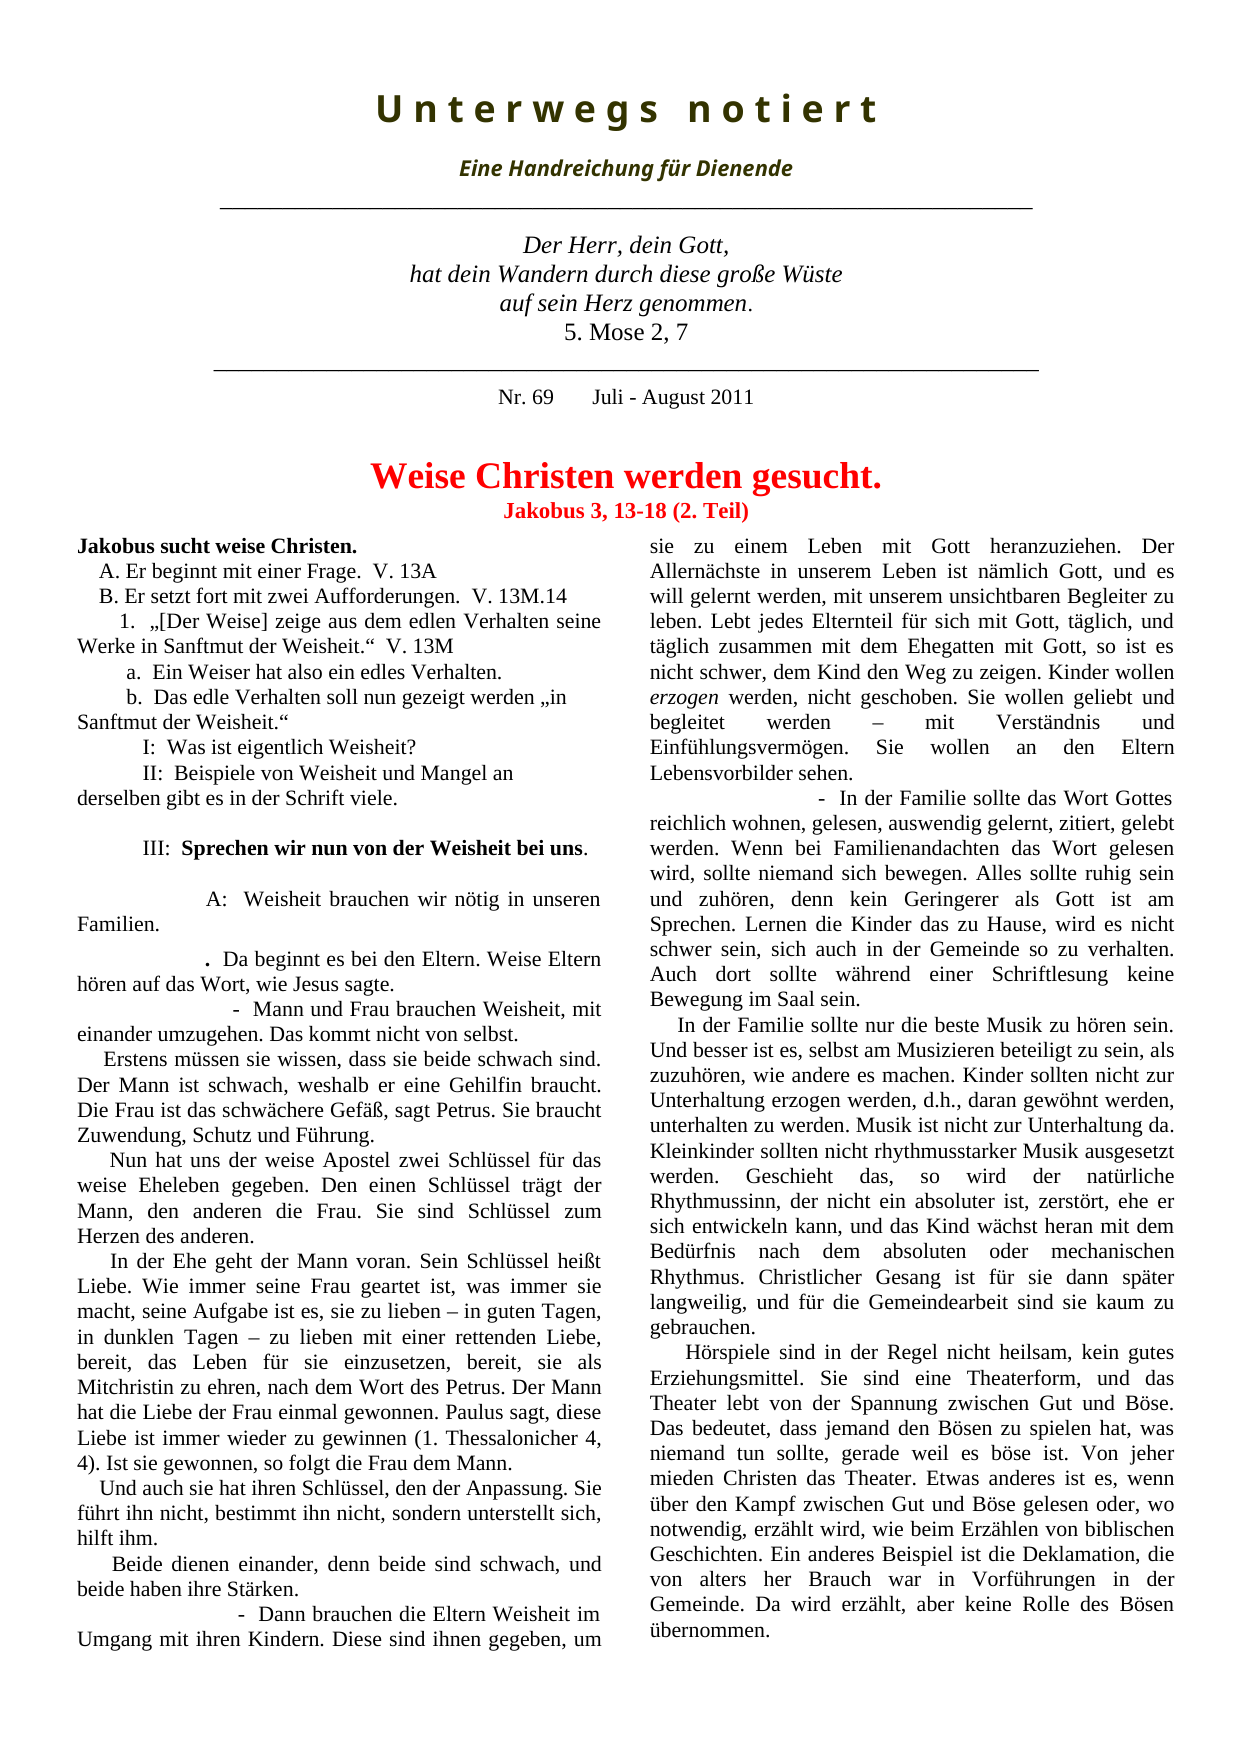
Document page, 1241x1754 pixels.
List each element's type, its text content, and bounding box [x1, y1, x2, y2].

text Beide dienen einander, denn beide sind schwach, und beide haben ihre Stärken. [77, 1551, 602, 1601]
text Jakobus 3, 13-18 (2. Teil) [77, 497, 1175, 523]
text - In der Familie sollte das Wort Gottes reichlich wohnen, gelesen, auswendig gelernt, zitiert, gelebt werden. Wenn bei Familienandachten das Wort gelesen wird, sollte niemand sich bewegen. Alles sollte ruhig sein und zuhören, denn kein Geringerer als Gott ist am Sprechen. Lernen die Kinder das zu Hause, wird es nicht schwer sein, sich auch in der Gemeinde so zu verhalten. Auch dort sollte während einer Schriftlesung keine Bewegung im Saal sein. [649, 785, 1175, 1012]
text hat dein Wandern durch diese große Wüste [77, 259, 1175, 288]
text Jakobus sucht weise Christen. [77, 533, 602, 558]
text In der Ehe geht der Mann voran. Sein Schlüssel heißt Liebe. Wie immer seine Frau geartet ist, was immer sie macht, seine Aufgabe ist es, sie zu lieben – in guten Tagen, in dunklen Tagen – zu lieben mit einer rettenden Liebe, bereit, das Leben für sie einzusetzen, bereit, sie als Mitchristin zu ehren, nach dem Wort des Petrus. Der Mann hat die Liebe der Frau einmal gewonnen. Paulus sagt, diese Liebe ist immer wieder zu gewinnen (1. Thessalonicher 4, 4). Ist sie gewonnen, so folgt die Frau dem Mann. [77, 1248, 602, 1475]
text Der Herr, dein Gott, [77, 231, 1175, 259]
text I: Was ist eigentlich Weisheit? [77, 734, 602, 759]
text __________________________________________________________________ [77, 346, 1175, 374]
text II: Beispiele von Weisheit und Mangel an derselben gibt es in der Schrift viele. [77, 759, 602, 810]
text Eine Handreichung für Dienende [77, 153, 1175, 183]
text - Mann und Frau brauchen Weisheit, mit einander umzugehen. Das kommt nicht von selbst. [77, 996, 602, 1046]
text 1. „[Der Weise] zeige aus dem edlen Verhalten seine Werke in Sanftmut der Weisheit.“ V. 13M [77, 608, 602, 659]
text Weise Christen werden gesucht. [77, 453, 1175, 497]
text b. Das edle Verhalten soll nun gezeigt werden „in Sanftmut der Weisheit.“ [77, 684, 602, 734]
title U n t e r w e g s n o t i e r t [77, 83, 1175, 134]
text A. Er beginnt mit einer Frage. V. 13A [77, 558, 602, 583]
text Erstens müssen sie wissen, dass sie beide schwach sind. Der Mann ist schwach, weshalb er eine Gehilfin braucht. Die Frau ist das schwächere Gefäß, sagt Petrus. Sie braucht Zuwendung, Schutz und Führung. [77, 1046, 602, 1147]
text - Dann brauchen die Eltern Weisheit im Umgang mit ihren Kindern. Diese sind ihnen gegeben, um sie zu einem Leben mit Gott heranzuziehen. Der Allernächste in unserem Leben ist nämlich Gott, und es will gelernt werden, mit unserem unsichtbaren Begleiter zu leben. Lebt jedes Elternteil für sich mit Gott, täglich, und täglich zusammen mit dem Ehegatten mit Gott, so ist es nicht schwer, dem Kind den Weg zu zeigen. Kinder wollen erzogen werden, nicht geschoben. Sie wollen geliebt und begleitet werden – mit Verständnis und Einfühlungsvermögen. Sie wollen an den Eltern Lebensvorbilder sehen. [649, 533, 1175, 785]
text B. Er setzt fort mit zwei Aufforderungen. V. 13M.14 [77, 583, 602, 608]
text Hörspiele sind in der Regel nicht heilsam, kein gutes Erziehungsmittel. Sie sind eine Theaterform, und das Theater lebt von der Spannung zwischen Gut und Böse. Das bedeutet, dass jemand den Bösen zu spielen hat, was niemand tun sollte, gerade weil es böse ist. Von jeher mieden Christen das Theater. Etwas anderes ist es, wenn über den Kampf zwischen Gut und Böse gelesen oder, wo notwendig, erzählt wird, wie beim Erzählen von biblischen Geschichten. Ein anderes Beispiel ist die Deklamation, die von alters her Brauch war in Vorführungen in der Gemeinde. Da wird erzählt, aber keine Rolle des Bösen übernommen. [649, 1339, 1175, 1642]
text III: Sprechen wir nun von der Weisheit bei uns. [77, 835, 602, 860]
text Nun hat uns der weise Apostel zwei Schlüssel für das weise Eheleben gegeben. Den einen Schlüssel trägt der Mann, den anderen die Frau. Sie sind Schlüssel zum Herzen des anderen. [77, 1147, 602, 1248]
text 5. Mose 2, 7 [77, 317, 1175, 346]
text In der Familie sollte nur die beste Musik zu hören sein. Und besser ist es, selbst am Musizieren beteiligt zu sein, als zuzuhören, wie andere es machen. Kinder sollten nicht zur Unterhaltung erzogen werden, d.h., daran gewöhnt werden, unterhalten zu werden. Musik ist nicht zur Unterhaltung da. Kleinkinder sollten nicht rhythmusstarker Musik ausgesetzt werden. Geschieht das, so wird der natürliche Rhythmussinn, der nicht ein absoluter ist, zerstört, ehe er sich entwickeln kann, und das Kind wächst heran mit dem Bedürfnis nach dem absoluten oder mechanischen Rhythmus. Christlicher Gesang ist für sie dann später langweilig, und für die Gemeindearbeit sind sie kaum zu gebrauchen. [649, 1012, 1175, 1339]
text Und auch sie hat ihren Schlüssel, den der Anpassung. Sie führt ihn nicht, bestimmt ihn nicht, sondern unterstellt sich, hilft ihm. [77, 1475, 602, 1551]
text Nr. 69 Juli - August 2011 [77, 384, 1175, 409]
text _________________________________________________________________ [77, 183, 1175, 211]
text auf sein Herz genommen. [77, 288, 1175, 317]
text . Da beginnt es bei den Eltern. Weise Eltern hören auf das Wort, wie Jesus sagte. [77, 946, 602, 996]
text A: Weisheit brauchen wir nötig in unseren Familien. [77, 886, 602, 936]
text a. Ein Weiser hat also ein edles Verhalten. [77, 659, 602, 684]
